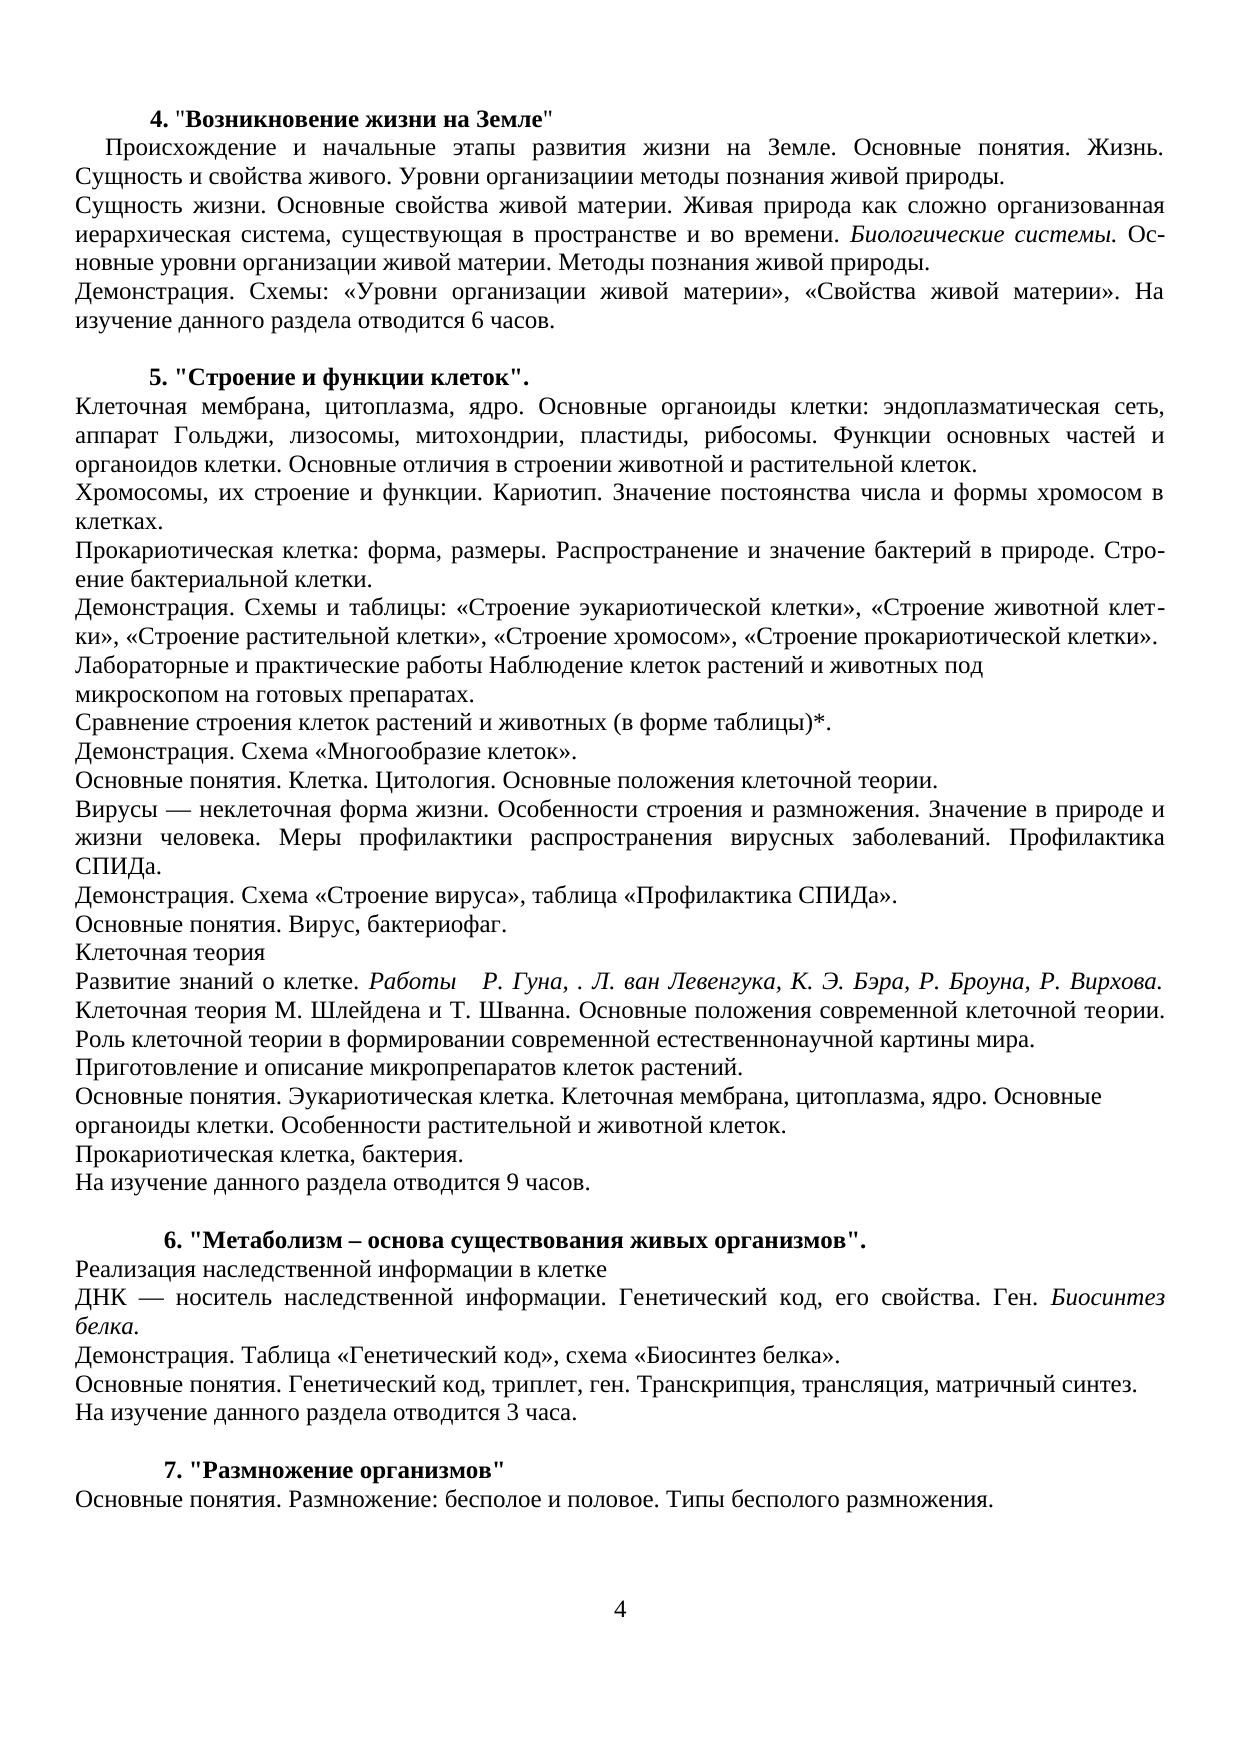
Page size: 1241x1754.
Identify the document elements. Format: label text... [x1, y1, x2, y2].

text Хромосомы, их строение и функции. Кариотип. Значение постоянства числа и формы хромосом в клетках. [75, 477, 1165, 535]
text Основные понятия. Генетический код, триплет, ген. Транскрипция, трансляция, матричный синтез. [75, 1369, 1165, 1397]
text 4. "Возникновение жизни на Земле" [75, 104, 1165, 132]
text Клеточная теория [75, 937, 1165, 966]
text Лабораторные и практические работы Наблюдение клеток растений и животных под [75, 650, 1165, 679]
text Основные понятия. Эукариотическая клетка. Клеточная мембрана, цитоплазма, ядро. Основные органоиды клетки. Особенности растительной и животной клеток. [75, 1081, 1165, 1139]
text Сущность жизни. Основные свойства живой материи. Живая природа как сложно организованная иерархическая система, существующая в пространстве и во времени. Биологические системы. Основные уровни организации живой материи. Методы познания живой природы. [75, 190, 1165, 276]
text микроскопом на готовых препаратах. [75, 679, 1165, 707]
text Приготовление и описание микропрепаратов клеток растений. [75, 1052, 1165, 1081]
text Прокариотическая клетка, бактерия. [75, 1139, 1165, 1167]
text Клеточная мембрана, цитоплазма, ядро. Основные органоиды клетки: эндоплазматическая сеть, аппарат Гольджи, лизосомы, митохондрии, пластиды, рибосомы. Функции основных частей и органоидов клетки. Основные отличия в строении животной и растительной клеток. [75, 391, 1165, 477]
text Развитие знаний о клетке. Работы Р. Гуна, . Л. ван Левенгука, К. Э. Бэра, Р. Броуна, Р. Вирхова. Клеточная теория М. Шлейдена и Т. Шванна. Основные положения современной клеточной теории. Роль клеточной теории в формировании современной естественнонаучной картины мира. [75, 966, 1165, 1052]
text Основные понятия. Вирус, бактериофаг. [75, 909, 1165, 937]
text 7. "Размножение организмов" [75, 1455, 1165, 1484]
text Демонстрация. Таблица «Генетический код», схема «Биосинтез белка». [75, 1340, 1165, 1369]
text Основные понятия. Клетка. Цитология. Основные положения клеточной теории. [75, 765, 1165, 794]
text 6. "Метаболизм – основа существования живых организмов". [75, 1225, 1165, 1254]
text Демонстрация. Схемы и таблицы: «Строение эукариотической клетки», «Строение животной клетки», «Строение растительной клетки», «Строение хромосом», «Строение прокариотической клетки». [75, 592, 1165, 650]
text Вирусы — неклеточная форма жизни. Особенности строения и размножения. Значение в природе и жизни человека. Меры профилактики распространения вирусных заболеваний. Профилактика СПИДа. [75, 794, 1165, 880]
text Прокариотическая клетка: форма, размеры. Распространение и значение бактерий в природе. Строение бактериальной клетки. [75, 535, 1165, 592]
text Демонстрация. Схемы: «Уровни организации живой материи», «Свойства живой материи». На изучение данного раздела отводится 6 часов. [75, 276, 1165, 334]
text Сравнение строения клеток растений и животных (в форме таблицы)*. [75, 707, 1165, 736]
text Реализация наследственной информации в клетке [75, 1254, 1165, 1282]
text Демонстрация. Схема «Многообразие клеток». [75, 736, 1165, 765]
text Демонстрация. Схема «Строение вируса», таблица «Профилактика СПИДа». [75, 880, 1165, 909]
text На изучение данного раздела отводится 3 часа. [75, 1397, 1165, 1426]
text Происхождение и начальные этапы развития жизни на Земле. Основные понятия. Жизнь. Сущность и свойства живого. Уровни организациии методы познания живой природы. [75, 132, 1165, 190]
text ДНК — носитель наследственной информации. Генетический код, его свойства. Ген. Биосинтез белка. [75, 1282, 1165, 1340]
text 5. "Строение и функции клеток". [75, 362, 1165, 391]
text Основные понятия. Размножение: бесполое и половое. Типы бесполого размножения. [75, 1484, 1165, 1512]
text На изучение данного раздела отводится 9 часов. [75, 1167, 1165, 1196]
